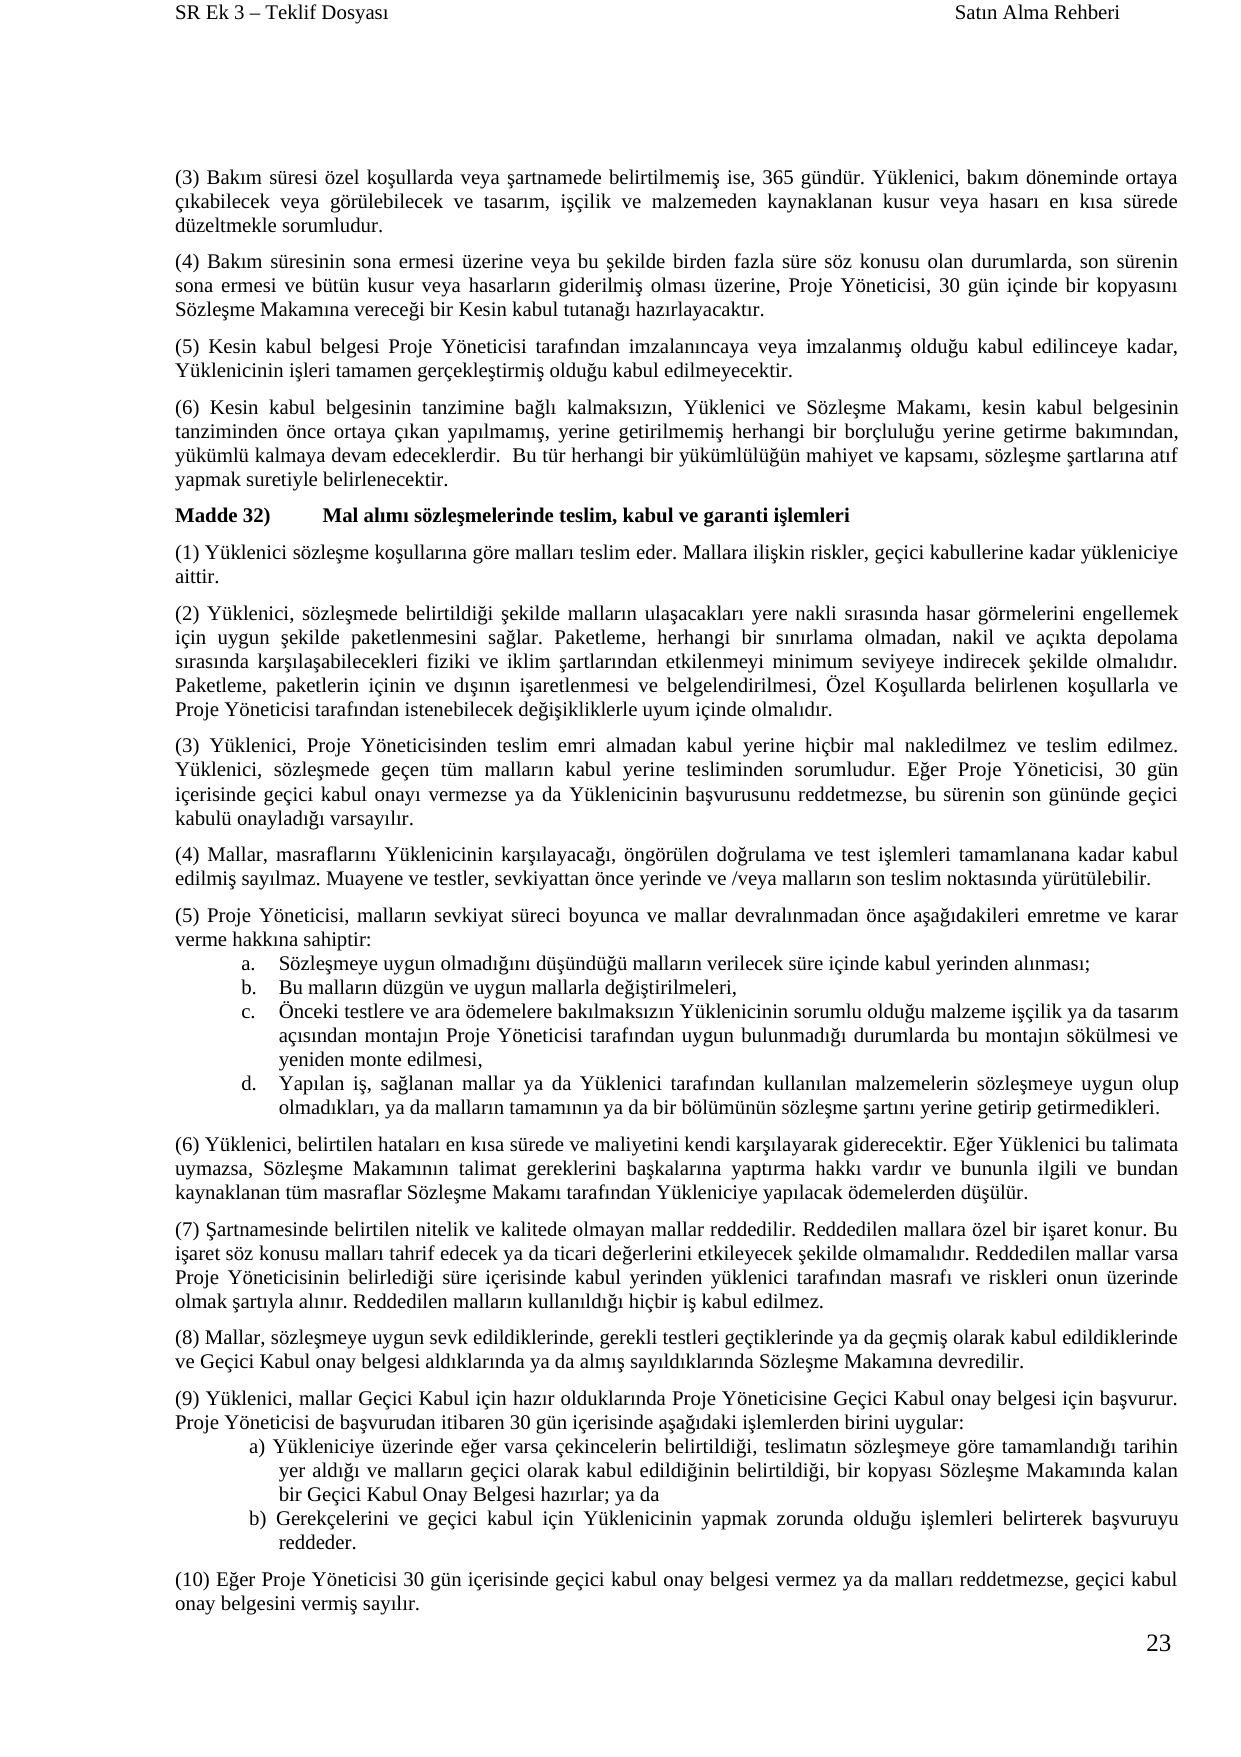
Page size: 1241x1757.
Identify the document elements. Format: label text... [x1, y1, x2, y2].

text (4) Bakım süresinin sona ermesi üzerine veya bu şekilde birden fazla süre söz konusu olan durumlarda, son sürenin sona ermesi ve bütün kusur veya hasarların giderilmiş olması üzerine, Proje Yöneticisi, 30 gün içinde bir kopyasını Sözleşme Makamına vereceği bir Kesin kabul tutanağı hazırlayacaktır. [175, 249, 1180, 321]
text (1) Yüklenici sözleşme koşullarına göre malları teslim eder. Mallara ilişkin riskler, geçici kabullerine kadar yükleniciye aittir. [175, 540, 1180, 588]
text (6) Yüklenici, belirtilen hataları en kısa sürede ve maliyetini kendi karşılayarak giderecektir. Eğer Yüklenici bu talimata uymazsa, Sözleşme Makamının talimat gereklerini başkalarına yaptırma hakkı vardır ve bununla ilgili ve bundan kaynaklanan tüm masraflar Sözleşme Makamı tarafından Yükleniciye yapılacak ödemelerden düşülür. [175, 1132, 1180, 1204]
text (10) Eğer Proje Yöneticisi 30 gün içerisinde geçici kabul onay belgesi vermez ya da malları reddetmezse, geçici kabul onay belgesini vermiş sayılır. [175, 1567, 1180, 1615]
text (5) Kesin kabul belgesi Proje Yöneticisi tarafından imzalanıncaya veya imzalanmış olduğu kabul edilinceye kadar, Yüklenicinin işleri tamamen gerçekleştirmiş olduğu kabul edilmeyecektir. [175, 334, 1180, 382]
text a) Yükleniciye üzerinde eğer varsa çekincelerin belirtildiği, teslimatın sözleşmeye göre tamamlandığı tarihin yer aldığı ve malların geçici olarak kabul edildiğinin belirtildiği, bir kopyası Sözleşme Makamında kalan bir Geçici Kabul Onay Belgesi hazırlar; ya da [175, 1434, 1180, 1506]
text (6) Kesin kabul belgesinin tanzimine bağlı kalmaksızın, Yüklenici ve Sözleşme Makamı, kesin kabul belgesinin tanziminden önce ortaya çıkan yapılmamış, yerine getirilmemiş herhangi bir borçluluğu yerine getirme bakımından, yükümlü kalmaya devam edeceklerdir. Bu tür herhangi bir yükümlülüğün mahiyet ve kapsamı, sözleşme şartlarına atıf yapmak suretiyle belirlenecektir. [175, 394, 1180, 491]
list Mal alımı sözleşmelerinde teslim, kabul ve garanti işlemleri [175, 503, 1180, 527]
text b) Gerekçelerini ve geçici kabul için Yüklenicinin yapmak zorunda olduğu işlemleri belirterek başvuruyu reddeder. [175, 1506, 1180, 1554]
text (2) Yüklenici, sözleşmede belirtildiği şekilde malların ulaşacakları yere nakli sırasında hasar görmelerini engellemek için uygun şekilde paketlenmesini sağlar. Paketleme, herhangi bir sınırlama olmadan, nakil ve açıkta depolama sırasında karşılaşabilecekleri fiziki ve iklim şartlarından etkilenmeyi minimum seviyeye indirecek şekilde olmalıdır. Paketleme, paketlerin içinin ve dışının işaretlenmesi ve belgelendirilmesi, Özel Koşullarda belirlenen koşullarla ve Proje Yöneticisi tarafından istenebilecek değişikliklerle uyum içinde olmalıdır. [175, 601, 1180, 721]
list Sözleşmeye uygun olmadığını düşündüğü malların verilecek süre içinde kabul yerinden alınması; [241, 951, 1180, 975]
list Önceki testlere ve ara ödemelere bakılmaksızın Yüklenicinin sorumlu olduğu malzeme işçilik ya da tasarım açısından montajın Proje Yöneticisi tarafından uygun bulunmadığı durumlarda bu montajın sökülmesi ve yeniden monte edilmesi, [241, 999, 1180, 1071]
list Bu malların düzgün ve uygun mallarla değiştirilmeleri, [241, 975, 1180, 999]
text (3) Yüklenici, Proje Yöneticisinden teslim emri almadan kabul yerine hiçbir mal nakledilmez ve teslim edilmez. Yüklenici, sözleşmede geçen tüm malların kabul yerine tesliminden sorumludur. Eğer Proje Yöneticisi, 30 gün içerisinde geçici kabul onayı vermezse ya da Yüklenicinin başvurusunu reddetmezse, bu sürenin son gününde geçici kabulü onayladığı varsayılır. [175, 733, 1180, 829]
text (5) Proje Yöneticisi, malların sevkiyat süreci boyunca ve mallar devralınmadan önce aşağıdakileri emretme ve karar verme hakkına sahiptir: [175, 903, 1180, 951]
text (7) Şartnamesinde belirtilen nitelik ve kalitede olmayan mallar reddedilir. Reddedilen mallara özel bir işaret konur. Bu işaret söz konusu malları tahrif edecek ya da ticari değerlerini etkileyecek şekilde olmamalıdır. Reddedilen mallar varsa Proje Yöneticisinin belirlediği süre içerisinde kabul yerinden yüklenici tarafından masrafı ve riskleri onun üzerinde olmak şartıyla alınır. Reddedilen malların kullanıldığı hiçbir iş kabul edilmez. [175, 1216, 1180, 1313]
text (8) Mallar, sözleşmeye uygun sevk edildiklerinde, gerekli testleri geçtiklerinde ya da geçmiş olarak kabul edildiklerinde ve Geçici Kabul onay belgesi aldıklarında ya da almış sayıldıklarında Sözleşme Makamına devredilir. [175, 1325, 1180, 1373]
text (4) Mallar, masraflarını Yüklenicinin karşılayacağı, öngörülen doğrulama ve test işlemleri tamamlanana kadar kabul edilmiş sayılmaz. Muayene ve testler, sevkiyattan önce yerinde ve /veya malların son teslim noktasında yürütülebilir. [175, 842, 1180, 890]
list Yapılan iş, sağlanan mallar ya da Yüklenici tarafından kullanılan malzemelerin sözleşmeye uygun olup olmadıkları, ya da malların tamamının ya da bir bölümünün sözleşme şartını yerine getirip getirmedikleri. [241, 1071, 1180, 1119]
text (3) Bakım süresi özel koşullarda veya şartnamede belirtilmemiş ise, 365 gündür. Yüklenici, bakım döneminde ortaya çıkabilecek veya görülebilecek ve tasarım, işçilik ve malzemeden kaynaklanan kusur veya hasarı en kısa sürede düzeltmekle sorumludur. [175, 164, 1180, 237]
text (9) Yüklenici, mallar Geçici Kabul için hazır olduklarında Proje Yöneticisine Geçici Kabul onay belgesi için başvurur. Proje Yöneticisi de başvurudan itibaren 30 gün içerisinde aşağıdaki işlemlerden birini uygular: [175, 1386, 1180, 1434]
